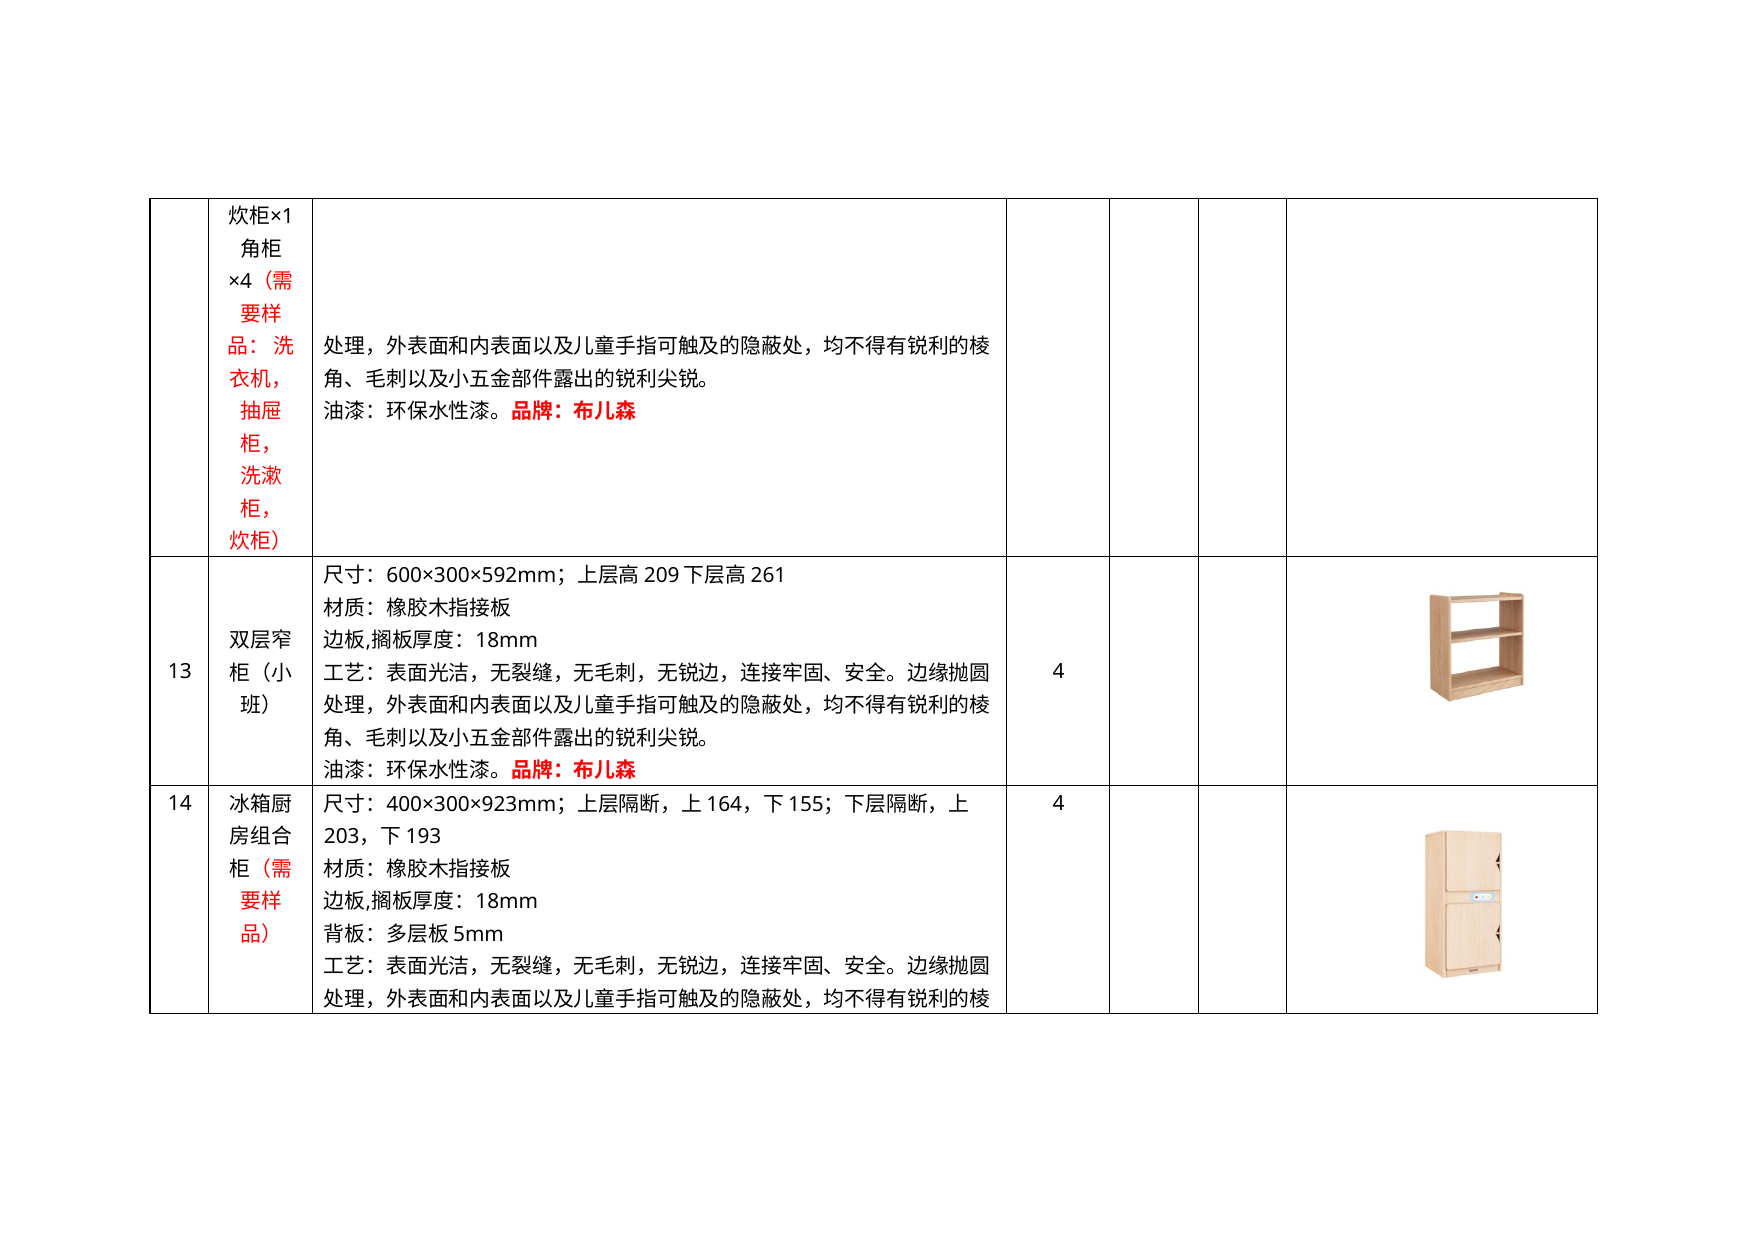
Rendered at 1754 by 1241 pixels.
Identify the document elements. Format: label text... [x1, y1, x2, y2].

picture [1426, 589, 1526, 704]
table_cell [313, 199, 1006, 556]
table_cell [1110, 557, 1198, 785]
table_cell [1287, 786, 1597, 1013]
picture [1410, 825, 1526, 981]
table_cell 14 [151, 786, 208, 1013]
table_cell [313, 786, 1006, 1013]
table_cell 4 [1007, 199, 1109, 556]
table_cell 12 [151, 199, 208, 556]
table_cell [1287, 557, 1597, 785]
table_cell 4 [1007, 557, 1109, 785]
table_cell 13 [151, 557, 208, 785]
table_cell [1199, 199, 1286, 556]
table_cell [1110, 199, 1198, 556]
table_cell 尺寸：600×300×592mm；上层高209下层高261 材质：橡胶木指接板 边板,搁板厚度：18mm 工艺：表面光洁，无裂缝，无毛刺，无锐边，连接牢固、安全。边缘抛圆处理，外表面和内表面以及儿童手指可触及的隐蔽处，均不得有锐利的棱角、毛刺以及小五金部件露出的锐利尖锐。 油漆：环保水性漆。品牌：布儿森 [313, 557, 1006, 785]
table_cell [1287, 199, 1597, 556]
table_cell 4 [1007, 786, 1109, 1013]
table_cell [1199, 557, 1286, 785]
table_cell [1110, 786, 1198, 1013]
table_cell 双层窄柜（小班） [209, 557, 312, 785]
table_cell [209, 199, 312, 556]
table_cell [1199, 786, 1286, 1013]
table_cell 冰箱厨房组合柜（需要样品） [209, 786, 312, 1013]
